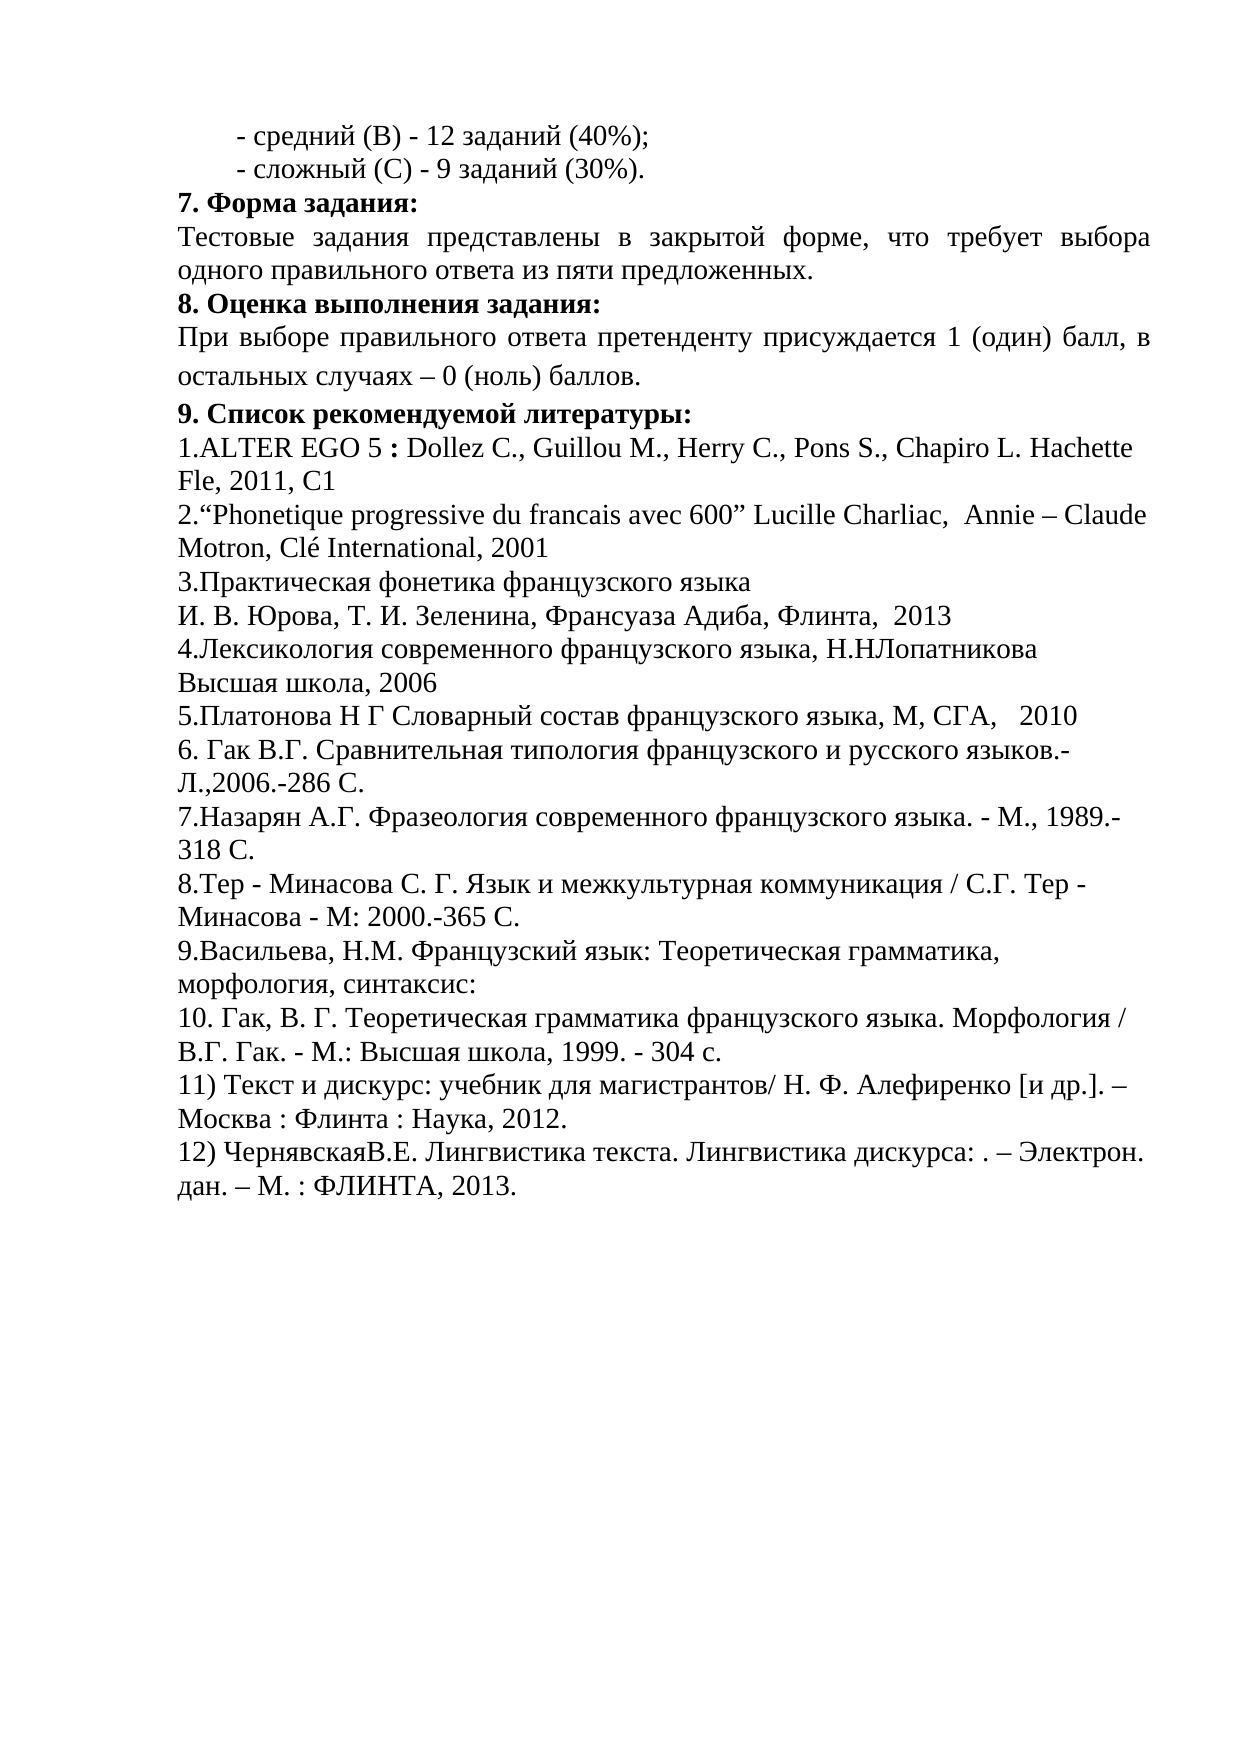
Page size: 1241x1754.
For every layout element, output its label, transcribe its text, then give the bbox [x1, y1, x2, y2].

text 4.Лексикология современного французского языка, Н.НЛопатникова Высшая школа, 2006 [177, 631, 1152, 698]
text 6. Гак В.Г. Сравнительная типология французского и русского языков.- Л.,2006.-286 С. [177, 732, 1152, 799]
text 9.Васильева, Н.М. Французский язык: Теоретическая грамматика, морфология, синтаксис: 10. Гак, В. Г. Теоретическая грамматика французского языка. Морфология / В.Г. Гак. - М.: Высшая школа, 1999. - 304 c. 11) Текст и дискурс: учебник для магистрантов/ Н. Ф. Алефиренко [и др.]. – Москва : Флинта : Наука, 2012. [177, 933, 1152, 1134]
text 7. Форма задания: [177, 185, 1152, 219]
text - средний (B) - 12 заданий (40%); [236, 118, 1152, 152]
text 8.Тер - Минасова С. Г. Язык и межкультурная коммуникация / С.Г. Тер - Минасова - М: 2000.-365 С. [177, 866, 1152, 933]
text 9. Список рекомендуемой литературы: [177, 396, 1152, 430]
text 1.ALTER EGO 5 : Dollez C., Guillou M., Herry C., Pons S., Chapiro L. Hachette Fle, 2011, С1 [177, 430, 1152, 497]
text - сложный (C) - 9 заданий (30%). [236, 152, 1152, 185]
text 7.Назарян А.Г. Фразеология современного французского языка. - М., 1989.-318 С. [177, 799, 1152, 866]
text При выборе правильного ответа претенденту присуждается 1 (один) балл, в остальных случаях – 0 (ноль) баллов. [177, 319, 1152, 391]
text 5.Платонова Н Г Словарный состав французского языка, М, СГА, 2010 [177, 698, 1152, 732]
text 12) ЧернявскаяВ.Е. Лингвистика текста. Лингвистика дискурса: . – Электрон. дан. – М. : ФЛИНТА, 2013. [177, 1134, 1152, 1201]
text Тестовые задания представлены в закрытой форме, что требует выбора одного правильного ответа из пяти предложенных. [177, 219, 1152, 286]
text И. В. Юрова, Т. И. Зеленина, Франсуаза Адиба, Флинта, 2013 [177, 598, 1152, 631]
text 2.“Phonetique progressive du francais avec 600” Lucille Charliac, Annie – Claude Motron, Clé International, 2001 [177, 497, 1152, 564]
text 3.Практическая фонетика французского языка [177, 564, 1152, 598]
text 8. Оценка выполнения задания: [177, 286, 1152, 319]
